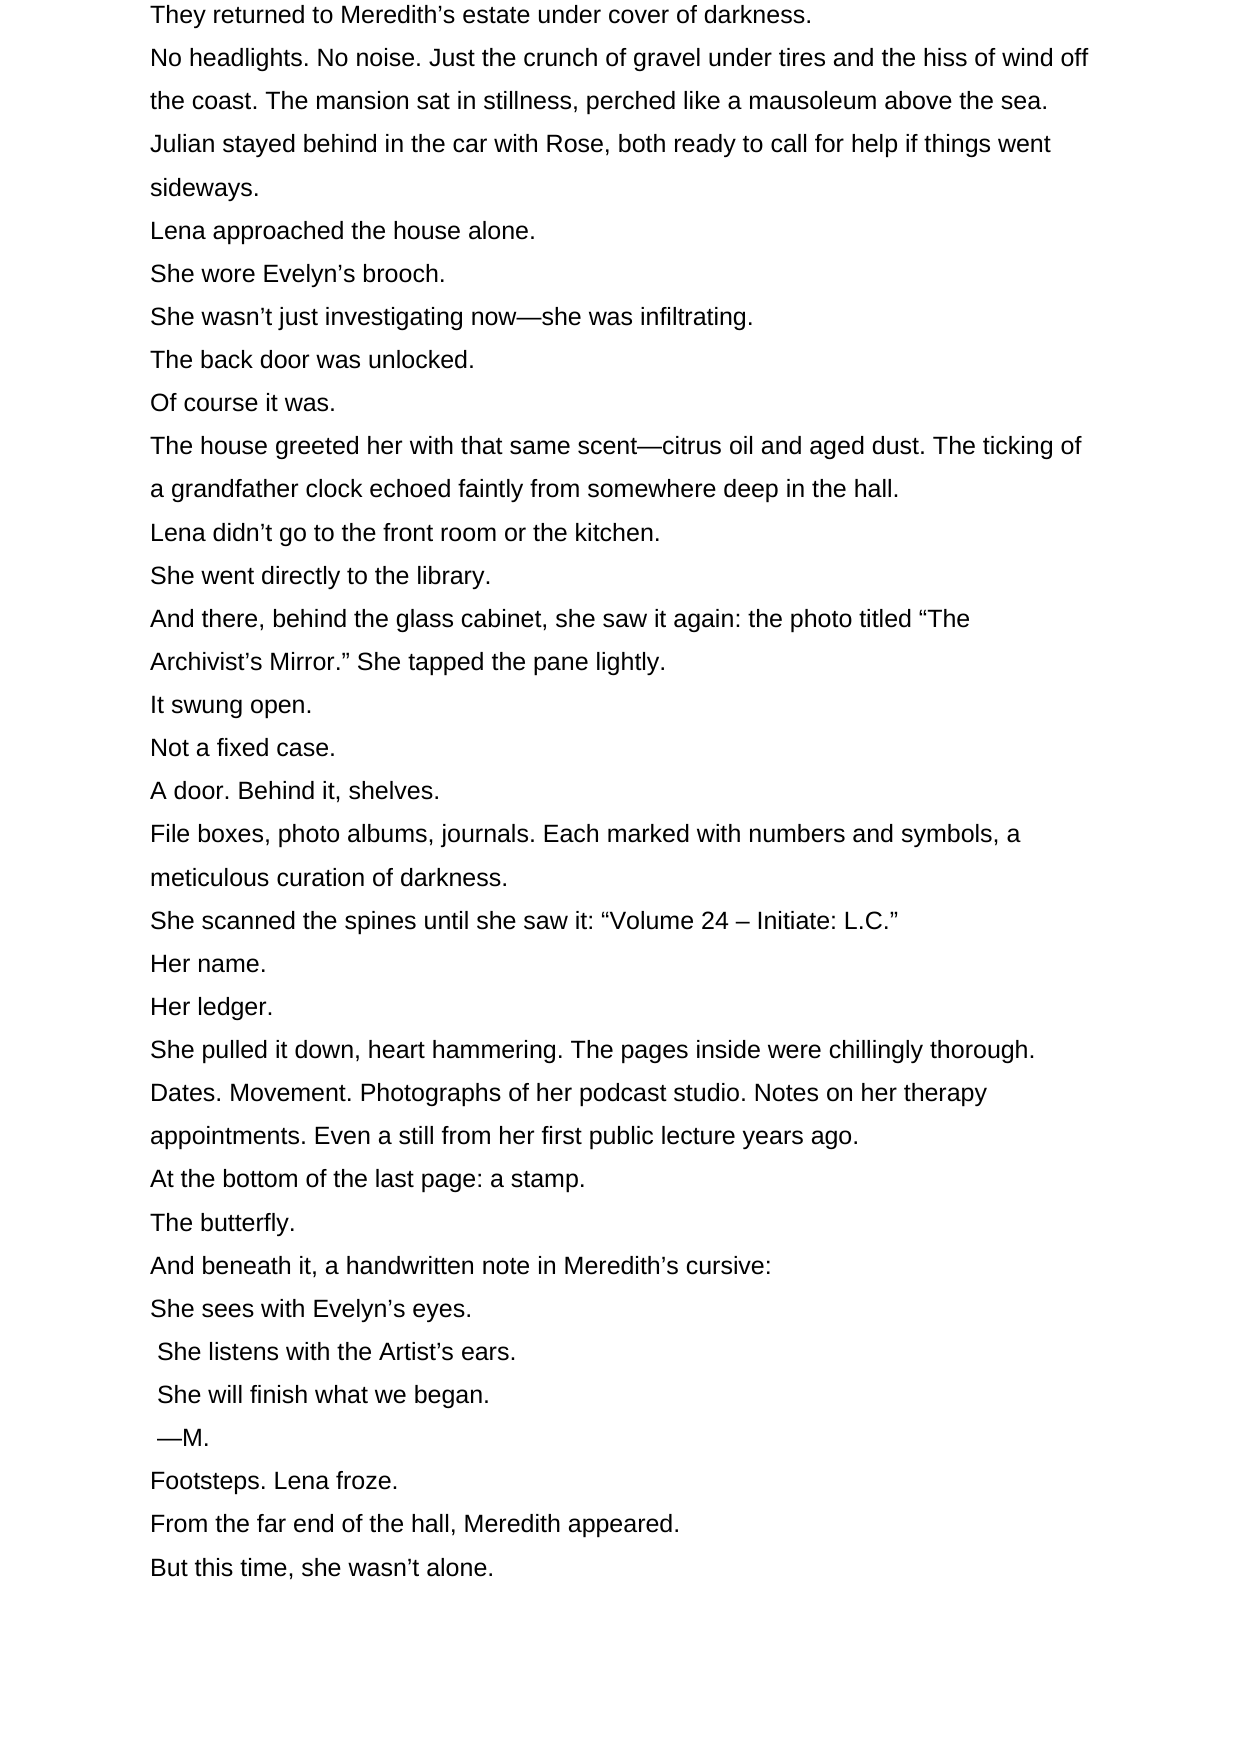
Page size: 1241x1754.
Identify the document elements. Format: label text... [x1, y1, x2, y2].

text Of course it was. [150, 388, 1090, 417]
text Not a fixed case. [150, 733, 1090, 762]
text File boxes, photo albums, journals. Each marked with numbers and symbols, a meticulous curation of darkness. [150, 819, 1090, 891]
text The house greeted her with that same scent—citrus oil and aged dust. The ticking of a grandfather clock echoed faintly from somewhere deep in the hall. [150, 431, 1090, 503]
text But this time, she wasn’t alone. [150, 1552, 1090, 1581]
text Her ledger. [150, 992, 1090, 1021]
text She wore Evelyn’s brooch. [150, 259, 1090, 287]
text She went directly to the library. [150, 561, 1090, 589]
text Julian stayed behind in the car with Rose, both ready to call for help if things went sideways. [150, 129, 1090, 201]
text And beneath it, a handwritten note in Meredith’s cursive: [150, 1251, 1090, 1279]
text At the bottom of the last page: a stamp. [150, 1164, 1090, 1193]
text The back door was unlocked. [150, 345, 1090, 374]
text Lena didn’t go to the front room or the kitchen. [150, 517, 1090, 546]
text She scanned the spines until she saw it: “Volume 24 – Initiate: L.C.” [150, 906, 1090, 934]
text She pulled it down, heart hammering. The pages inside were chillingly thorough. Dates. Movement. Photographs of her podcast studio. Notes on her therapy appointments. Even a still from her first public lecture years ago. [150, 1035, 1090, 1150]
text She sees with Evelyn’s eyes. She listens with the Artist’s ears. She will finish what we began. —M. [150, 1294, 1090, 1452]
text From the far end of the hall, Meredith appeared. [150, 1509, 1090, 1538]
text And there, behind the glass cabinet, she saw it again: the photo titled “The Archivist’s Mirror.” She tapped the pane lightly. [150, 604, 1090, 676]
text They returned to Meredith’s estate under cover of darkness. [150, 0, 1090, 29]
text Lena approached the house alone. [150, 216, 1090, 244]
text A door. Behind it, shelves. [150, 776, 1090, 805]
text Her name. [150, 949, 1090, 977]
text She wasn’t just investigating now—she was infiltrating. [150, 302, 1090, 331]
text It swung open. [150, 690, 1090, 719]
text The butterfly. [150, 1207, 1090, 1236]
text No headlights. No noise. Just the crunch of gravel under tires and the hiss of wind off the coast. The mansion sat in stillness, perched like a mausoleum above the sea. [150, 43, 1090, 115]
text Footsteps. Lena froze. [150, 1466, 1090, 1495]
